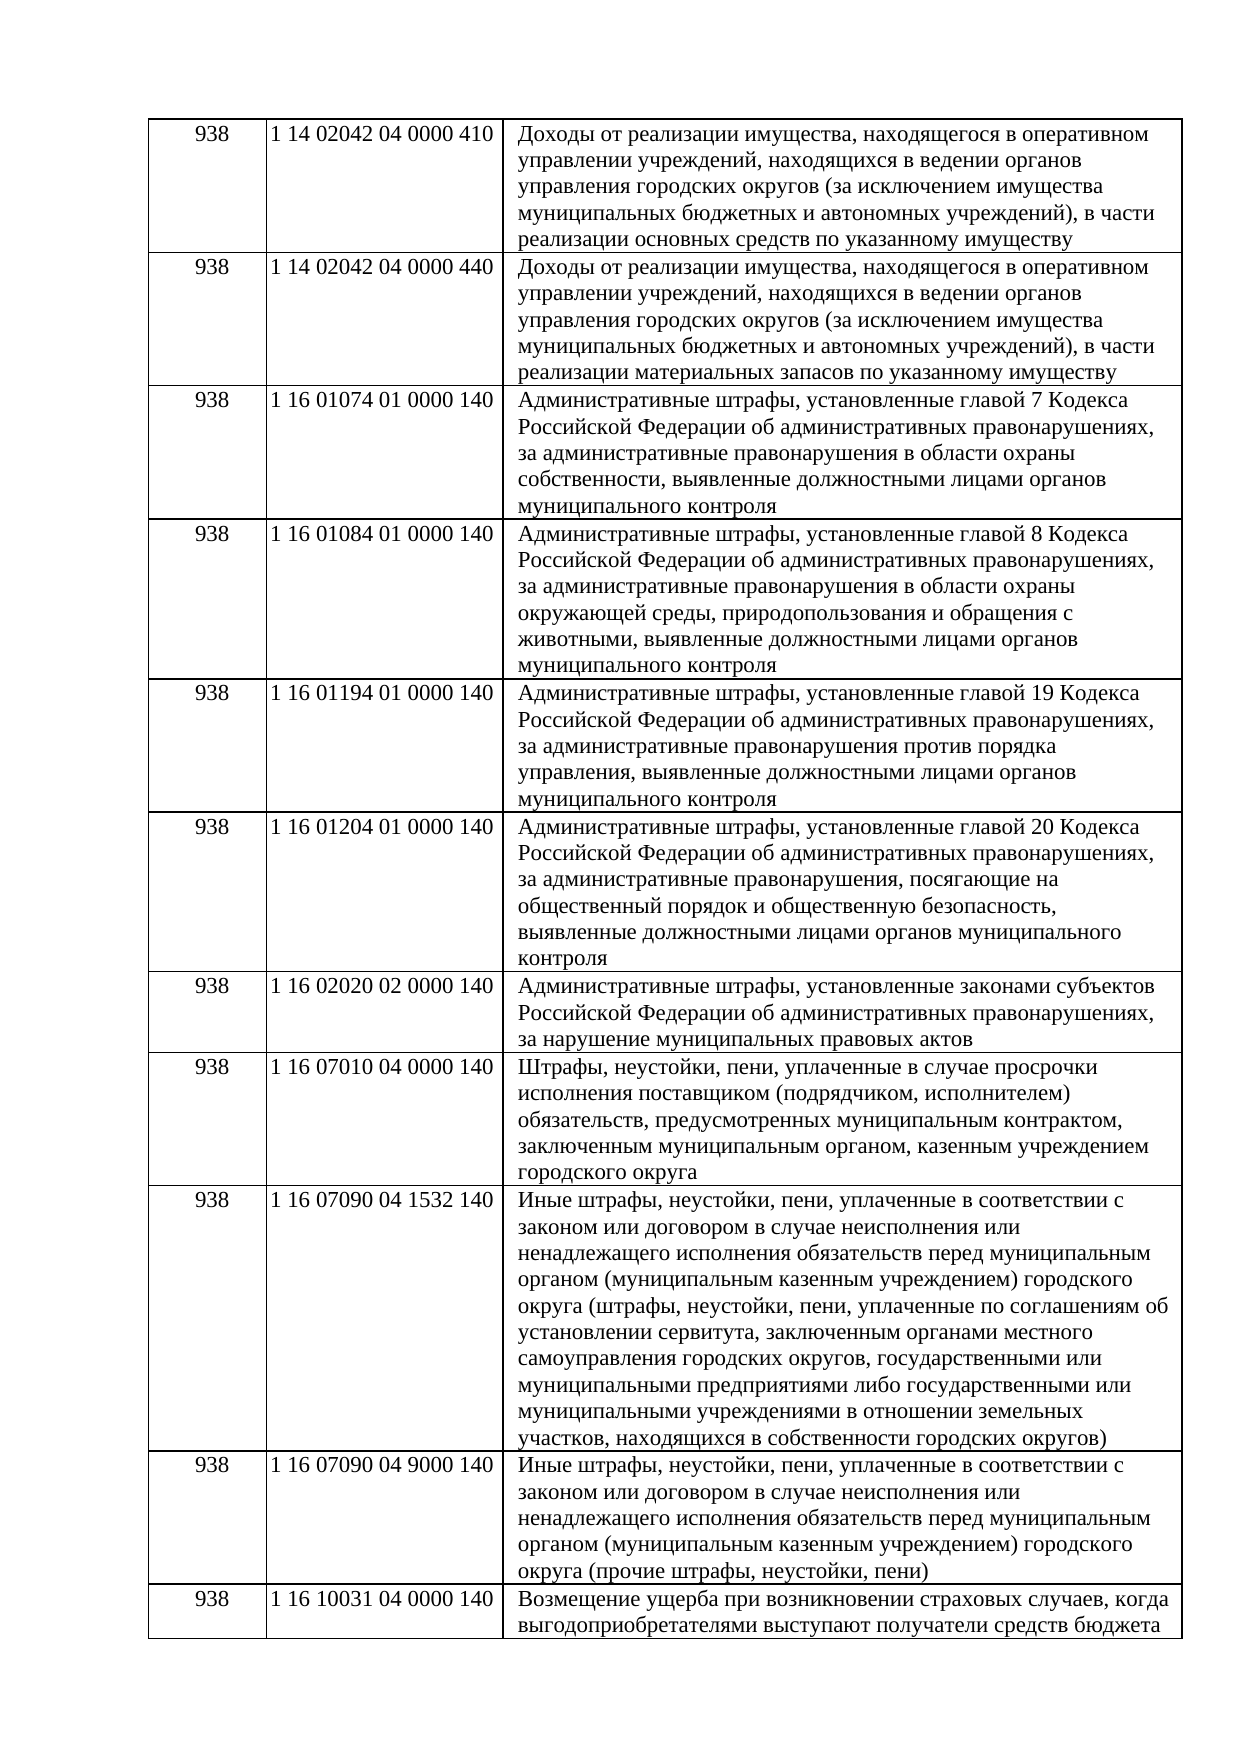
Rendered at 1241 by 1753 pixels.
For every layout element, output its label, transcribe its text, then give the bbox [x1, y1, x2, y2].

table_cell Штрафы, неустойки, пени, уплаченные в случае просрочки исполнения поставщиком (подрядчиком, исполнителем) обязательств, предусмотренных муниципальным контрактом, заключенным муниципальным органом, казенным учреждением городского округа [504, 1053, 1181, 1185]
table_cell 1 16 07010 04 0000 140 [267, 1053, 502, 1185]
table_cell 938 [149, 972, 266, 1051]
table_cell Административные штрафы, установленные главой 19 Кодекса Российской Федерации об административных правонарушениях, за административные правонарушения против порядка управления, выявленные должностными лицами органов муниципального контроля [504, 680, 1181, 811]
table_cell 938 [149, 120, 266, 251]
table_cell 938 [149, 680, 266, 811]
table_cell Доходы от реализации имущества, находящегося в оперативном управлении учреждений, находящихся в ведении органов управления городских округов (за исключением имущества муниципальных бюджетных и автономных учреждений), в части реализации основных средств по указанному имуществу [504, 120, 1181, 251]
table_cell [504, 1585, 1181, 1637]
table_cell 1 16 07090 04 1532 140 [267, 1186, 502, 1450]
table_cell 1 16 01084 01 0000 140 [267, 520, 502, 678]
table_cell 1 16 01204 01 0000 140 [267, 813, 502, 971]
table_cell Административные штрафы, установленные главой 20 Кодекса Российской Федерации об административных правонарушениях, за административные правонарушения, посягающие на общественный порядок и общественную безопасность, выявленные должностными лицами органов муниципального контроля [504, 813, 1181, 971]
table_cell 938 [149, 1585, 266, 1637]
table_cell 1 16 01194 01 0000 140 [267, 680, 502, 811]
table_cell Административные штрафы, установленные главой 7 Кодекса Российской Федерации об административных правонарушениях, за административные правонарушения в области охраны собственности, выявленные должностными лицами органов муниципального контроля [504, 386, 1181, 518]
table_cell Административные штрафы, установленные главой 8 Кодекса Российской Федерации об административных правонарушениях, за административные правонарушения в области охраны окружающей среды, природопользования и обращения с животными, выявленные должностными лицами органов муниципального контроля [504, 520, 1181, 678]
table_cell Доходы от реализации имущества, находящегося в оперативном управлении учреждений, находящихся в ведении органов управления городских округов (за исключением имущества муниципальных бюджетных и автономных учреждений), в части реализации материальных запасов по указанному имуществу [504, 253, 1181, 385]
table_cell 938 [149, 253, 266, 385]
table_cell Административные штрафы, установленные законами субъектов Российской Федерации об административных правонарушениях, за нарушение муниципальных правовых актов [504, 972, 1181, 1051]
table_cell 1 16 01074 01 0000 140 [267, 386, 502, 518]
table_cell 1 16 07090 04 9000 140 [267, 1452, 502, 1583]
table_cell Иные штрафы, неустойки, пени, уплаченные в соответствии с законом или договором в случае неисполнения или ненадлежащего исполнения обязательств перед муниципальным органом (муниципальным казенным учреждением) городского округа (прочие штрафы, неустойки, пени) [504, 1452, 1181, 1583]
table_cell Иные штрафы, неустойки, пени, уплаченные в соответствии с законом или договором в случае неисполнения или ненадлежащего исполнения обязательств перед муниципальным органом (муниципальным казенным учреждением) городского округа (штрафы, неустойки, пени, уплаченные по соглашениям об установлении сервитута, заключенным органами местного самоуправления городских округов, государственными или муниципальными предприятиями либо государственными или муниципальными учреждениями в отношении земельных участков, находящихся в собственности городских округов) [504, 1186, 1181, 1450]
table_cell 938 [149, 813, 266, 971]
table_cell 1 14 02042 04 0000 440 [267, 253, 502, 385]
table_cell 938 [149, 520, 266, 678]
table_cell 938 [149, 1452, 266, 1583]
table_cell 938 [149, 1186, 266, 1450]
table_cell 938 [149, 386, 266, 518]
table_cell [267, 1585, 502, 1637]
table_cell 1 16 02020 02 0000 140 [267, 972, 502, 1051]
table_cell 938 [149, 1053, 266, 1185]
table_cell 1 14 02042 04 0000 410 [267, 120, 502, 251]
